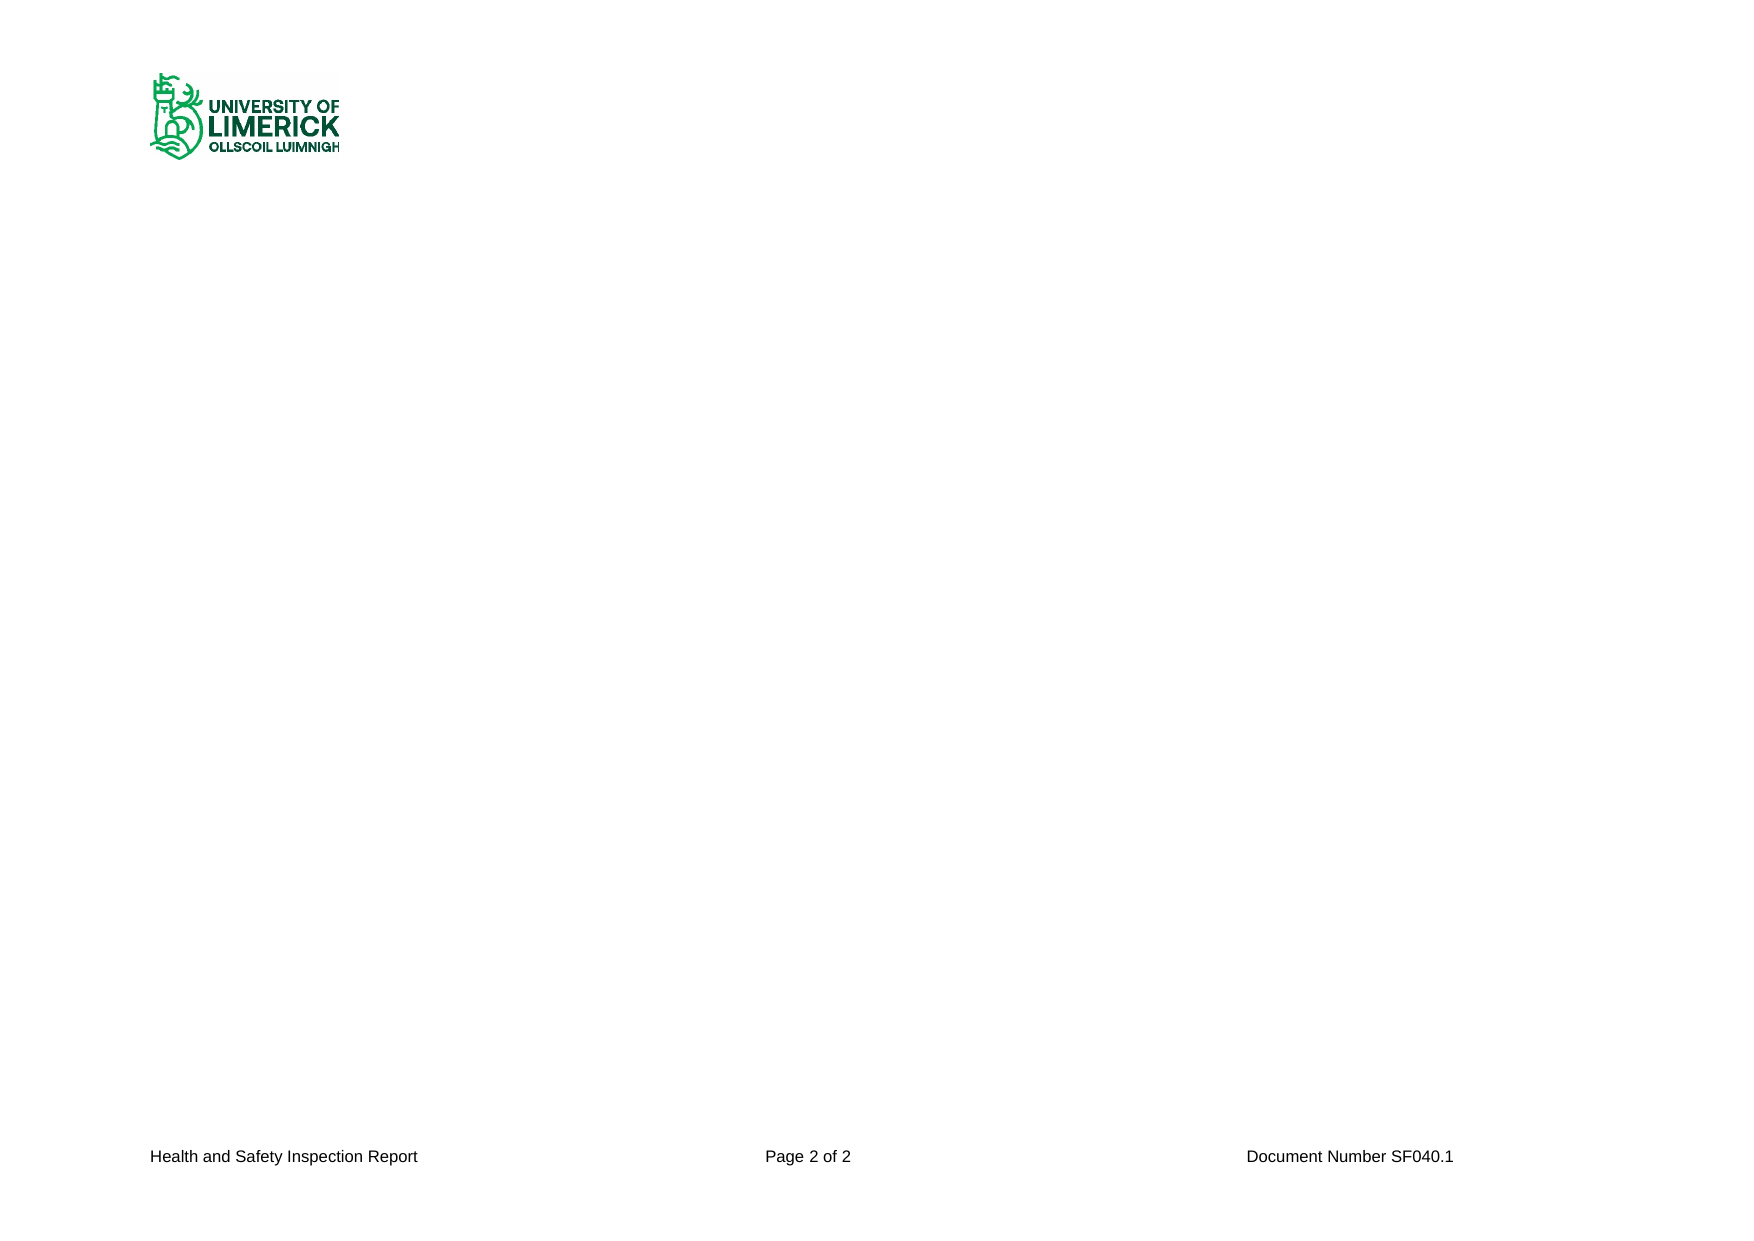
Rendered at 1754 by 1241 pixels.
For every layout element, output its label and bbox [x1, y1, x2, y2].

picture [150, 73, 339, 160]
